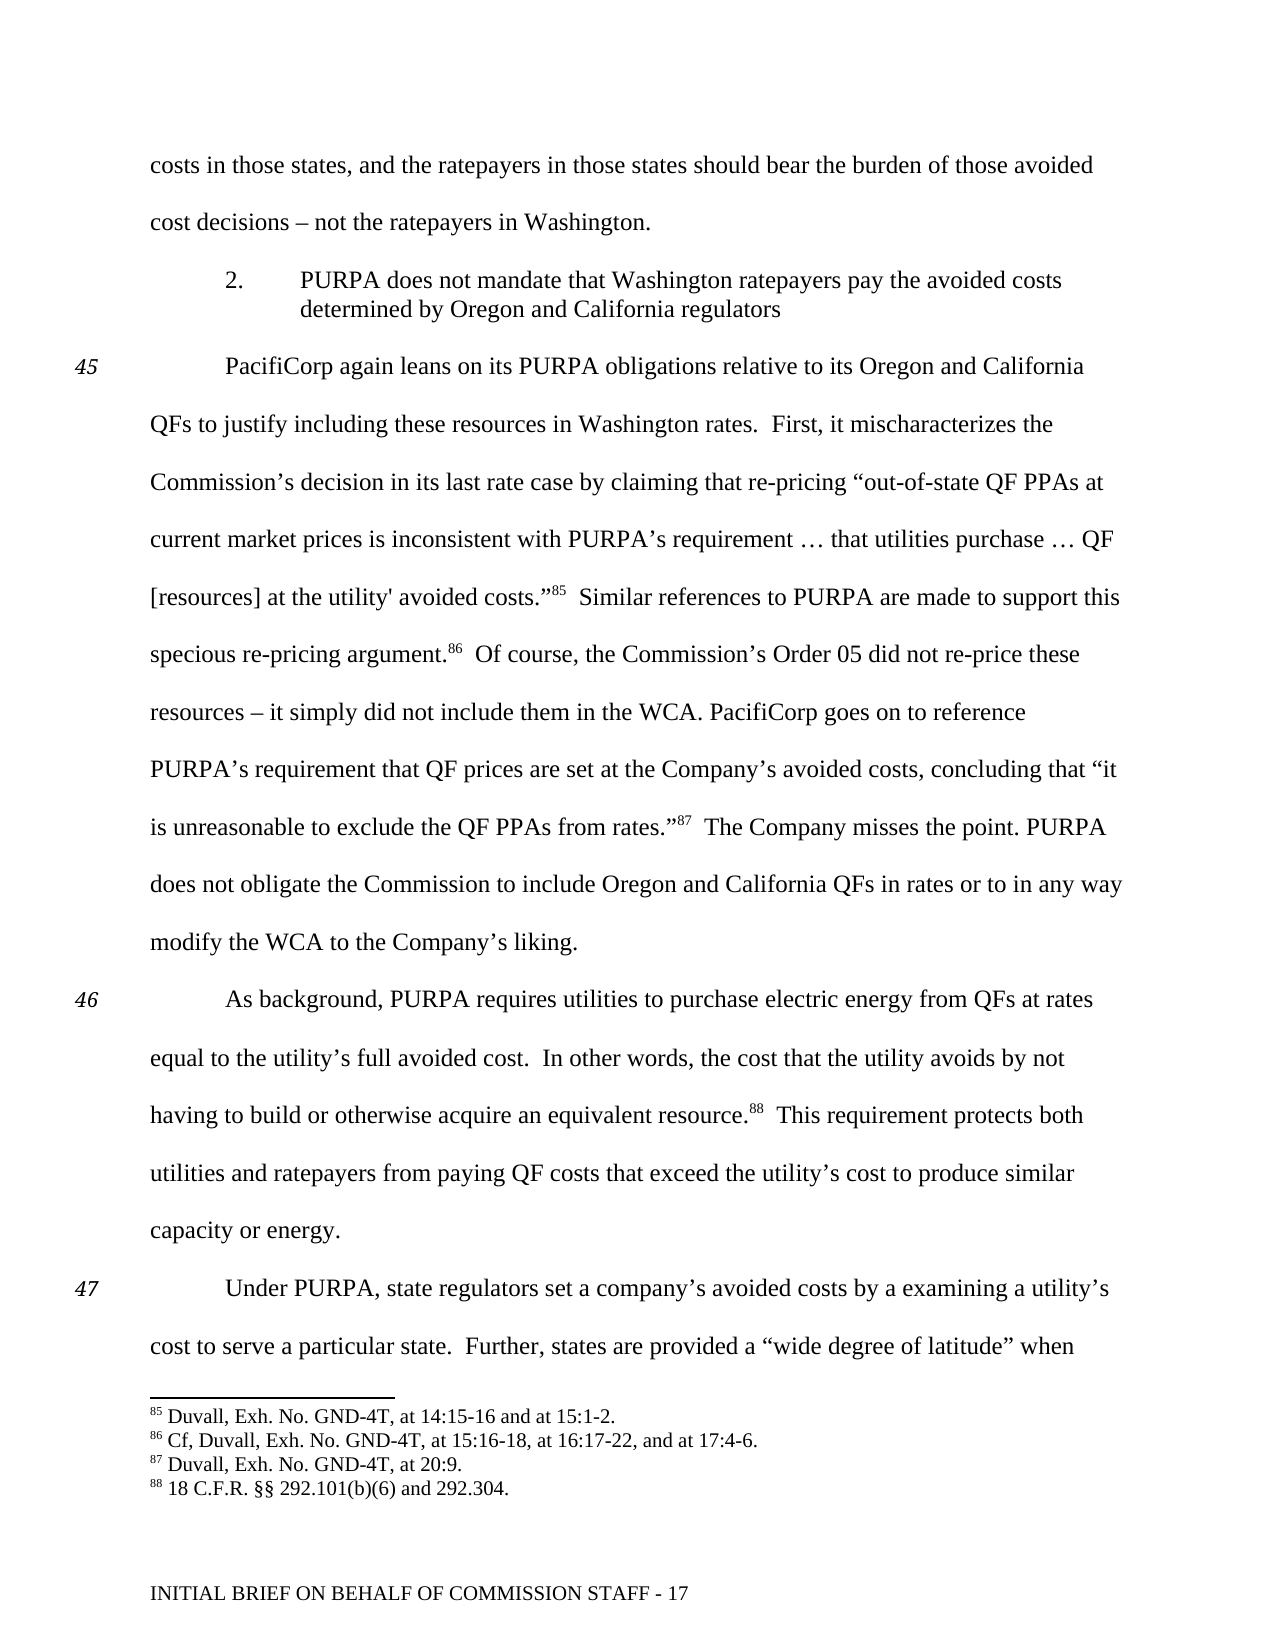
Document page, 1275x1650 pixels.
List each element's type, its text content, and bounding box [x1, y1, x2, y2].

text PacifiCorp again leans on its PURPA obligations relative to its Oregon and California QFs to justify including these resources in Washington rates. First, it mischaracterizes the Commission’s decision in its last rate case by claiming that re-pricing “out-of-state QF PPAs at current market prices is inconsistent with PURPA’s requirement … that utilities purchase … QF [resources] at the utility' avoided costs.” Similar references to PURPA are made to support this specious re-pricing argument. Of course, the Commission’s Order 05 did not re-price these resources – it simply did not include them in the WCA. PacifiCorp goes on to reference PURPA’s requirement that QF prices are set at the Company’s avoided costs, concluding that “it is unreasonable to exclude the QF PPAs from rates.” The Company misses the point. PURPA does not obligate the Commission to include Oregon and California QFs in rates or to in any way modify the WCA to the Company’s liking. [75, 351, 1125, 956]
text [75, 150, 1125, 236]
text As background, PURPA requires utilities to purchase electric energy from QFs at rates equal to the utility’s full avoided cost. In other words, the cost that the utility avoids by not having to build or otherwise acquire an equivalent resource. This requirement protects both utilities and ratepayers from paying QF costs that exceed the utility’s cost to produce similar capacity or energy. [75, 984, 1125, 1244]
list 2. PURPA does not mandate that Washington ratepayers pay the avoided costs determined by Oregon and California regulators [225, 265, 1125, 322]
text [75, 1273, 1125, 1360]
